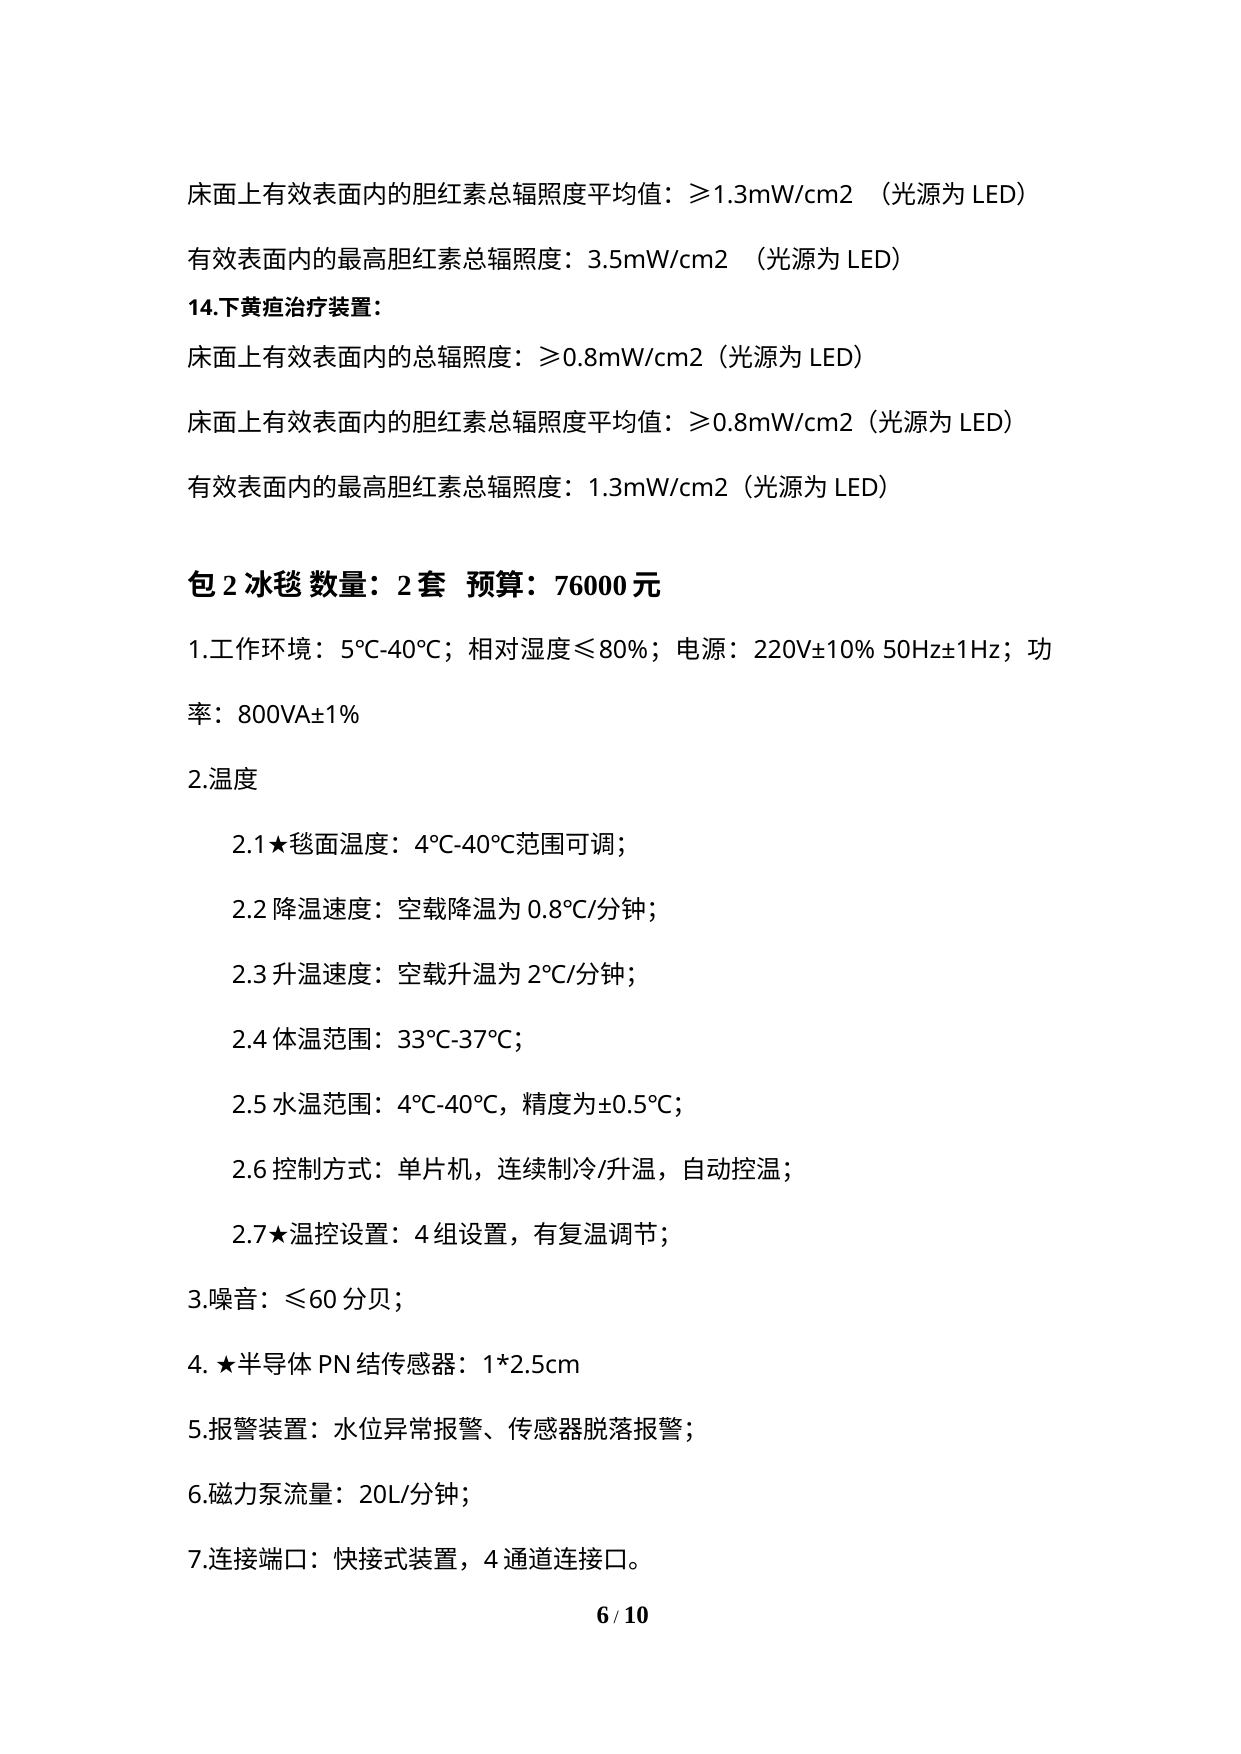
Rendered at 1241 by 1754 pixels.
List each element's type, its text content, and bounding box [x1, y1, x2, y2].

text 床面上有效表面内的总辐照度：≥0.8mW/cm2（光源为LED） [187, 323, 1053, 388]
text 2.温度 [187, 745, 1053, 810]
text 2.6控制方式：单片机，连续制冷/升温，自动控温； [232, 1135, 1053, 1200]
text 6.磁力泵流量：20L/分钟； [187, 1460, 1053, 1525]
text 5.报警装置：水位异常报警、传感器脱落报警； [187, 1395, 1053, 1460]
text 床面上有效表面内的胆红素总辐照度平均值：≥0.8mW/cm2（光源为LED） [187, 388, 1053, 453]
text 4. ★半导体PN结传感器：1*2.5cm [187, 1330, 1053, 1395]
text 有效表面内的最高胆红素总辐照度：1.3mW/cm2（光源为LED） [187, 453, 1053, 518]
text 7.连接端口：快接式装置，4通道连接口。 [187, 1525, 1053, 1590]
text 有效表面内的最高胆红素总辐照度：3.5mW/cm2 （光源为LED） [187, 225, 1053, 290]
text 1.工作环境：5℃-40℃；相对湿度≤80%；电源：220V±10% 50Hz±1Hz；功率：800VA±1% [187, 615, 1053, 745]
text 2.2降温速度：空载降温为0.8℃/分钟； [232, 875, 1053, 940]
text 包2 冰毯 数量：2套 预算：76000元 [187, 550, 1053, 615]
text 2.1★毯面温度：4℃-40℃范围可调； [232, 810, 1053, 875]
text 3.噪音：≤60分贝； [187, 1265, 1053, 1330]
text 2.4体温范围：33℃-37℃； [232, 1005, 1053, 1070]
text 2.7★温控设置：4组设置，有复温调节； [232, 1200, 1053, 1265]
text 2.5水温范围：4℃-40℃，精度为±0.5℃； [232, 1070, 1053, 1135]
text 床面上有效表面内的胆红素总辐照度平均值：≥1.3mW/cm2 （光源为LED） [187, 160, 1053, 225]
text 2.3升温速度：空载升温为2℃/分钟； [232, 940, 1053, 1005]
text 14.下黄疸治疗装置： [187, 290, 1053, 323]
